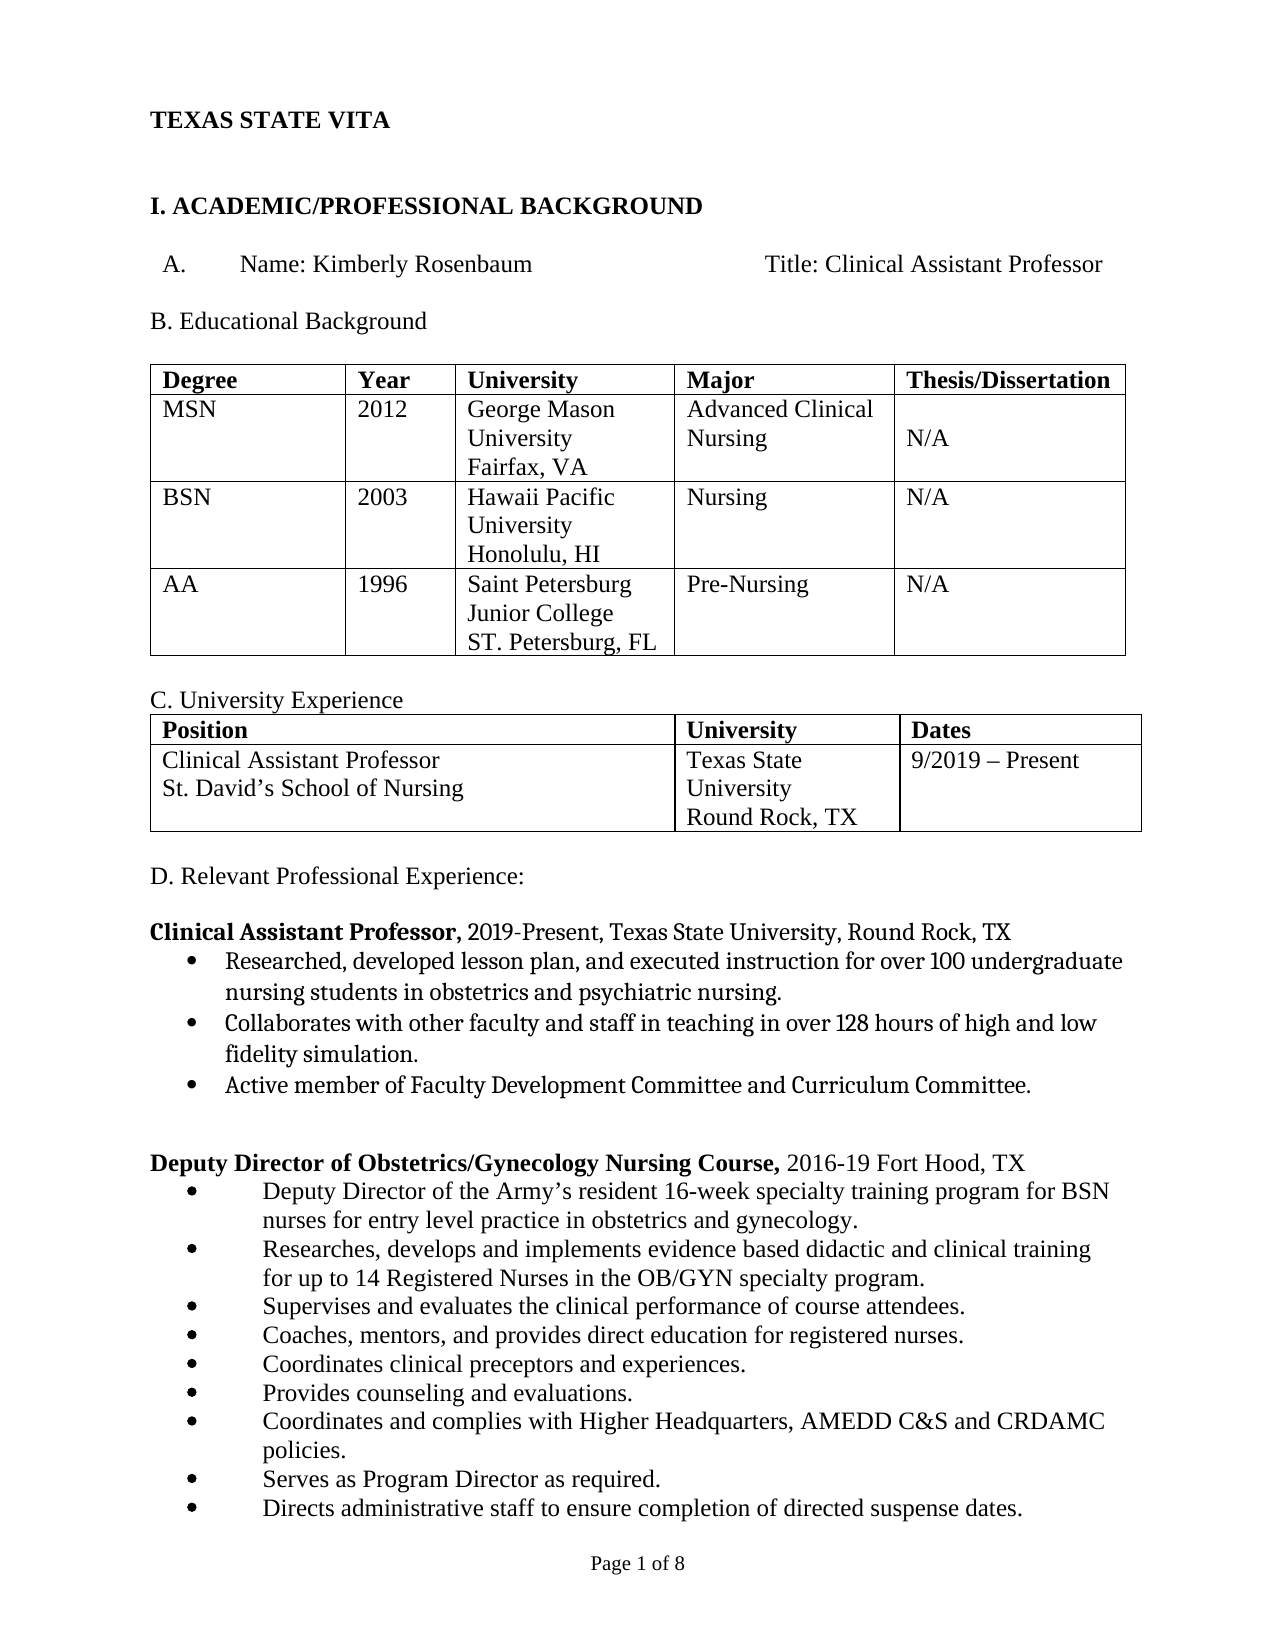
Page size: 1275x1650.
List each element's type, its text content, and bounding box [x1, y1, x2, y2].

list Active member of Faculty Development Committee and Curriculum Committee. [187, 1071, 1125, 1100]
table_cell MSN [151, 395, 345, 481]
table_cell George Mason University Fairfax, VA [456, 395, 674, 481]
text D. Relevant Professional Experience: [150, 861, 1125, 889]
table_cell 2012 [346, 395, 455, 481]
text Deputy Director of Obstetrics/Gynecology Nursing Course, 2016-19 Fort Hood, TX [150, 1148, 1125, 1176]
text C. University Experience [150, 685, 1125, 714]
table_cell N/A [895, 395, 1125, 481]
list Supervises and evaluates the clinical performance of course attendees. [187, 1291, 1125, 1320]
list Coordinates clinical preceptors and experiences. [187, 1349, 1125, 1378]
table_header Year [346, 365, 455, 393]
table_cell Saint Petersburg Junior College ST. Petersburg, FL [456, 569, 674, 655]
list Provides counseling and evaluations. [187, 1378, 1125, 1406]
list Directs administrative staff to ensure completion of directed suspense dates. [187, 1493, 1125, 1521]
text B. Educational Background [150, 306, 1125, 335]
table_cell 2003 [346, 482, 455, 568]
table_header Title: Clinical Assistant Professor [753, 249, 1147, 277]
table_cell 9/2019 – Present [901, 745, 1141, 831]
table_cell 1996 [346, 569, 455, 655]
table_cell N/A [895, 569, 1125, 655]
table_header Name: Kimberly Rosenbaum [228, 249, 752, 277]
list Collaborates with other faculty and staff in teaching in over 128 hours of high and low fidelity simulation. [187, 1009, 1125, 1069]
table_header Dates [901, 715, 1141, 744]
table_header A. [150, 249, 228, 277]
text I. ACADEMIC/PROFESSIONAL BACKGROUND [150, 191, 1125, 220]
list Researched, developed lesson plan, and executed instruction for over 100 undergraduate nursing students in obstetrics and psychiatric nursing. [187, 947, 1125, 1007]
list Serves as Program Director as required. [187, 1464, 1125, 1493]
list Researches, develops and implements evidence based didactic and clinical training for up to 14 Registered Nurses in the OB/GYN specialty program. [187, 1234, 1125, 1291]
text Clinical Assistant Professor, 2019-Present, Texas State University, Round Rock, TX [150, 918, 1125, 947]
table_cell Clinical Assistant Professor St. David’s School of Nursing [151, 745, 674, 831]
text TEXAS STATE VITA [150, 105, 1125, 134]
table_header University [676, 715, 899, 744]
table_header Degree [151, 365, 345, 393]
table_header Major [675, 365, 894, 393]
list Coaches, mentors, and provides direct education for registered nurses. [187, 1320, 1125, 1349]
table_cell Hawaii Pacific University Honolulu, HI [456, 482, 674, 568]
list Coordinates and complies with Higher Headquarters, AMEDD C&S and CRDAMC policies. [187, 1406, 1125, 1464]
table_cell N/A [895, 482, 1125, 568]
list Deputy Director of the Army’s resident 16-week specialty training program for BSN nurses for entry level practice in obstetrics and gynecology. [187, 1176, 1125, 1234]
table_cell BSN [151, 482, 345, 568]
table_cell Texas State University Round Rock, TX [676, 745, 899, 831]
table_cell AA [151, 569, 345, 655]
table_cell Pre-Nursing [675, 569, 894, 655]
table_header University [456, 365, 674, 393]
table_cell Nursing [675, 482, 894, 568]
table_header Thesis/Dissertation [895, 365, 1125, 393]
table_header Position [151, 715, 674, 744]
table_cell Advanced Clinical Nursing [675, 395, 894, 481]
